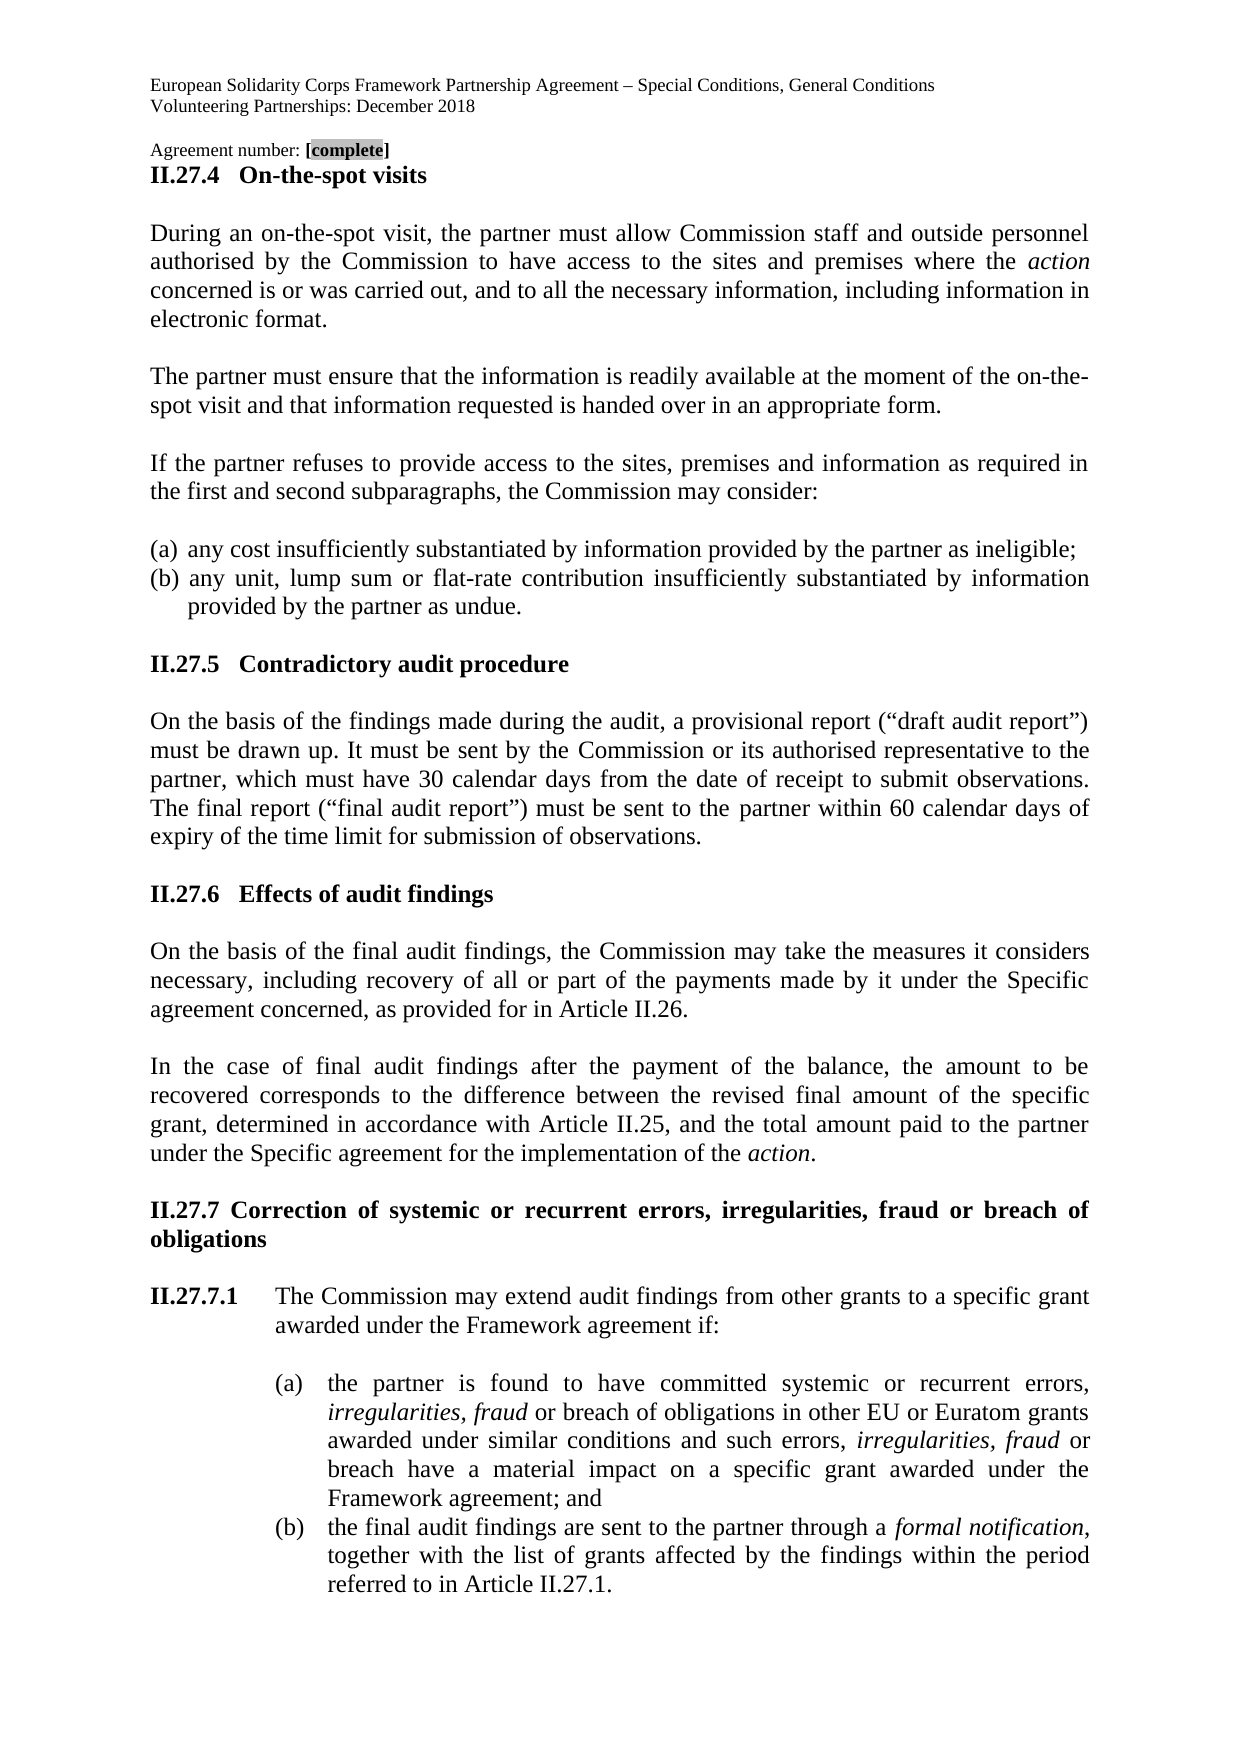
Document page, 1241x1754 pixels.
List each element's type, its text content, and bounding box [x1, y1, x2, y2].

text The partner must ensure that the information is readily available at the moment of the on-the-spot visit and that information requested is handed over in an appropriate form. [150, 361, 1090, 419]
text II.27.4 On-the-spot visits [150, 160, 1090, 189]
text II.27.7 Correction of systemic or recurrent errors, irregularities, fraud or breach of obligations [150, 1195, 1090, 1253]
text II.27.5 Contradictory audit procedure [150, 649, 1090, 678]
text On the basis of the final audit findings, the Commission may take the measures it considers necessary, including recovery of all or part of the payments made by it under the Specific agreement concerned, as provided for in Article II.26. [150, 936, 1090, 1023]
text II.27.6 Effects of audit findings [150, 879, 1090, 908]
text During an on-the-spot visit, the partner must allow Commission staff and outside personnel authorised by the Commission to have access to the sites and premises where the action concerned is or was carried out, and to all the necessary information, including information in electronic format. [150, 218, 1090, 333]
list the partner is found to have committed systemic or recurrent errors, irregularities, fraud or breach of obligations in other EU or Euratom grants awarded under similar conditions and such errors, irregularities, fraud or breach have a material impact on a specific grant awarded under the Framework agreement; and [275, 1368, 1090, 1512]
text If the partner refuses to provide access to the sites, premises and information as required in the first and second subparagraphs, the Commission may consider: [150, 448, 1090, 505]
text (a) any cost insufficiently substantiated by information provided by the partner as ineligible; [150, 534, 1090, 563]
list the final audit findings are sent to the partner through a formal notification, together with the list of grants affected by the findings within the period referred to in Article II.27.1. [275, 1512, 1090, 1598]
text In the case of final audit findings after the payment of the balance, the amount to be recovered corresponds to the difference between the revised final amount of the specific grant, determined in accordance with Article II.25, and the total amount paid to the partner under the Specific agreement for the implementation of the action. [150, 1051, 1090, 1166]
text On the basis of the findings made during the audit, a provisional report (“draft audit report”) must be drawn up. It must be sent by the Commission or its authorised representative to the partner, which must have 30 calendar days from the date of receipt to submit observations. The final report (“final audit report”) must be sent to the partner within 60 calendar days of expiry of the time limit for submission of observations. [150, 706, 1090, 850]
text (b) any unit, lump sum or flat-rate contribution insufficiently substantiated by information provided by the partner as undue. [150, 563, 1090, 620]
text II.27.7.1 The Commission may extend audit findings from other grants to a specific grant awarded under the Framework agreement if: [150, 1281, 1090, 1339]
